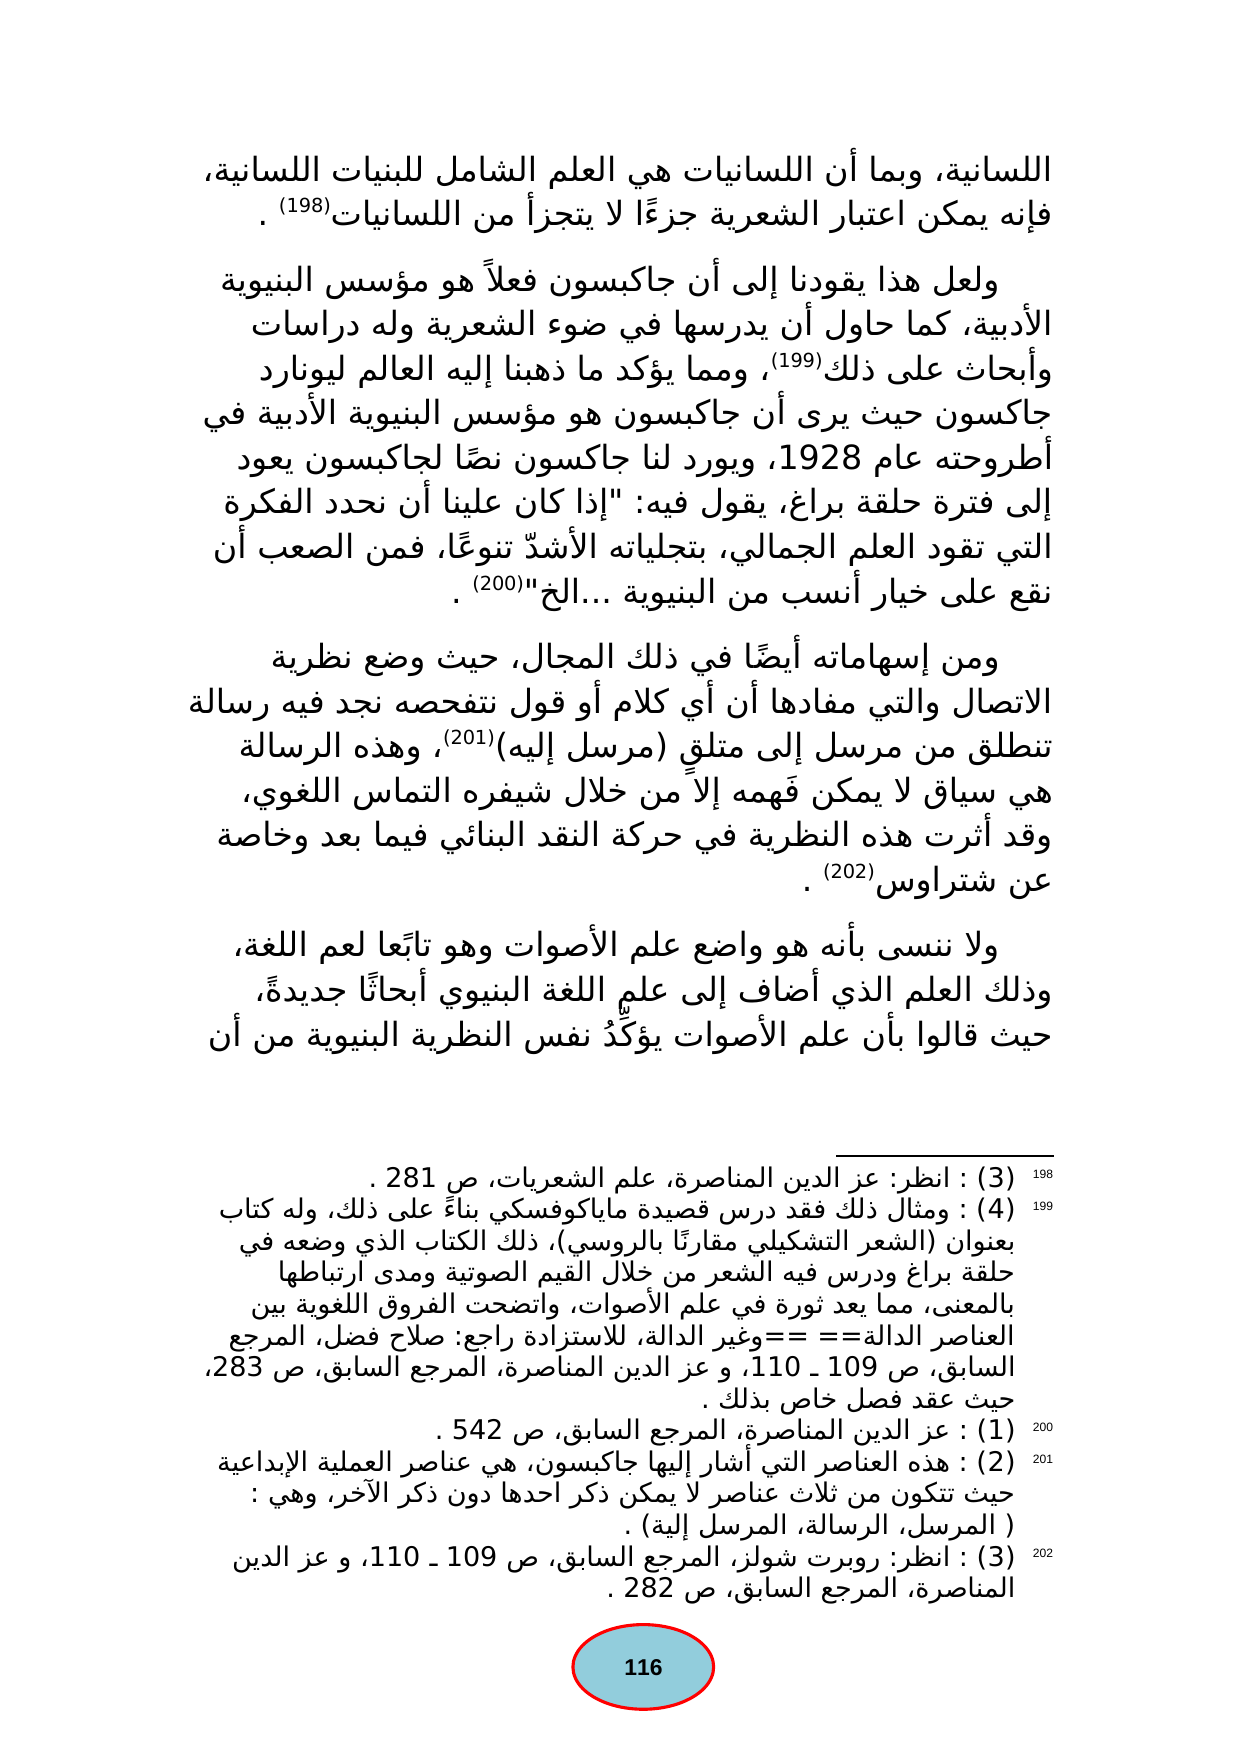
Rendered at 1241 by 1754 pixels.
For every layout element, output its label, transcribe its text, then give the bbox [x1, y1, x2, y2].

text ولهذا كانت من الأمور المهمة التي ظهرت عند جاكبسون، بأنه يدرس علاقة اللسانيات كما ظهرت عند دي سوسير بالشعرية()، فيقول أن موضوع الشعرية تهتم بقضايا البنية اللسانية، وبما أن اللسانيات هي العلم الشامل للبنيات اللسانية، فإنه يمكن اعتبار الشعرية جزءًا لا يتجزأ من اللسانيات() . [187, 150, 1053, 233]
text ولعل هذا يقودنا إلى أن جاكبسون فعلاً هو مؤسس البنيوية الأدبية، كما حاول أن يدرسها في ضوء الشعرية وله دراسات وأبحاث على ذلك()، ومما يؤكد ما ذهبنا إليه العالم ليونارد جاكسون حيث يرى أن جاكبسون هو مؤسس البنيوية الأدبية في أطروحته عام 1928، ويورد لنا جاكسون نصًا لجاكبسون يعود إلى فترة حلقة براغ، يقول فيه: "إذا كان علينا أن نحدد الفكرة التي تقود العلم الجمالي، بتجلياته الأشدّ تنوعًا، فمن الصعب أن نقع على خيار أنسب من البنيوية ...الخ"() . [187, 260, 1053, 611]
text ولا ننسى بأنه هو واضع علم الأصوات وهو تابًعا لعم اللغة، وذلك العلم الذي أضاف إلى علم اللغة البنيوي أبحاثًا جديدةً، حيث قالوا بأن علم الأصوات يؤكِّدُ نفس النظرية البنيوية من أن النسق الصوتي ليس مجموع من العناصر، ولكن ما يوجد بينها من علاقات() . [187, 926, 1053, 1054]
text ومن إسهاماته أيضًا في ذلك المجال، حيث وضع نظرية الاتصال والتي مفادها أن أي كلام أو قول نتفحصه نجد فيه رسالة تنطلق من مرسل إلى متلقٍ (مرسل إليه)()، وهذه الرسالة هي سياق لا يمكن فَهمه إلا من خلال شيفره التماس اللغوي، وقد أثرت هذه النظرية في حركة النقد البنائي فيما بعد وخاصة عن شتراوس() . [187, 637, 1053, 899]
